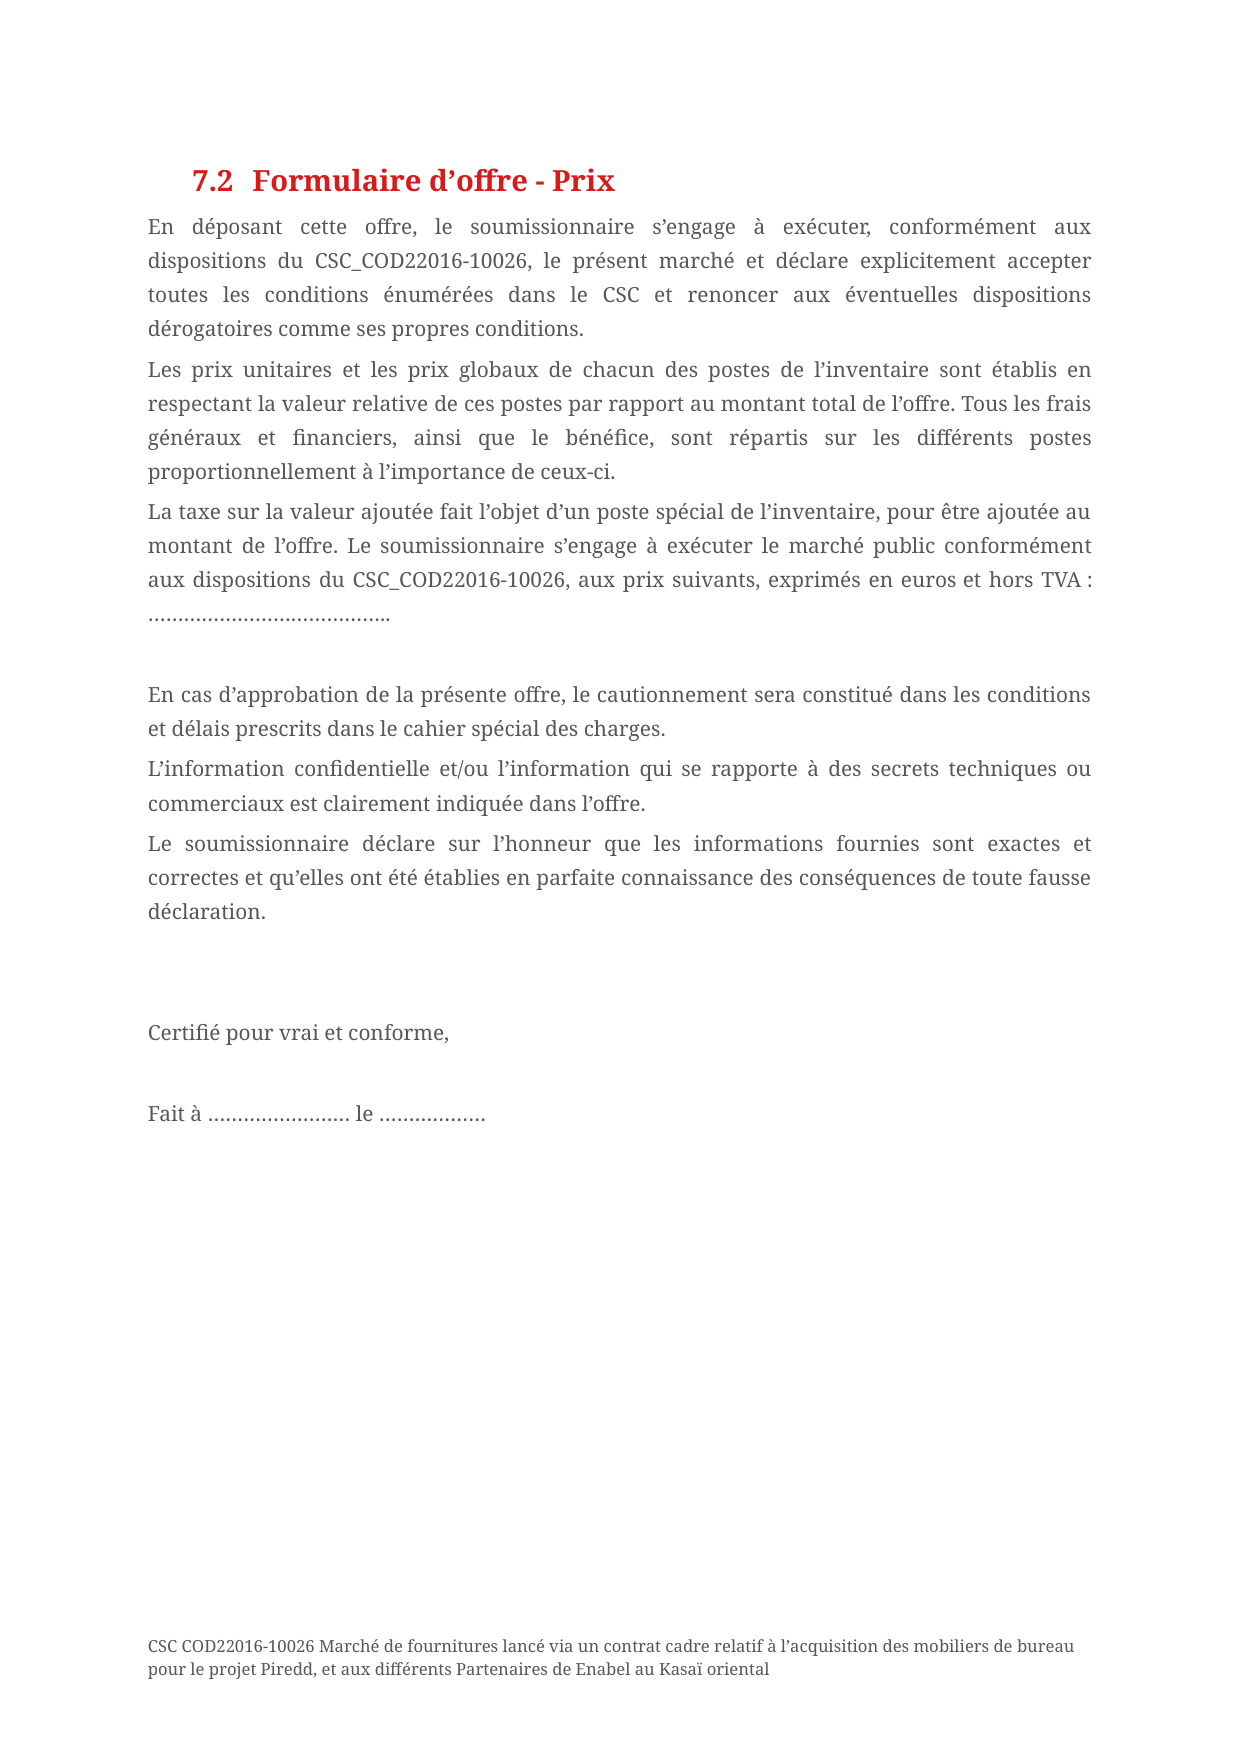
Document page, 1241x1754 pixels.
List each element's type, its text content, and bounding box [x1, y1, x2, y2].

text La taxe sur la valeur ajoutée fait l’objet d’un poste spécial de l’inventaire, pour être ajoutée au montant de l’offre. Le soumissionnaire s’engage à exécuter le marché public conformément aux dispositions du CSC_COD22016-10026, aux prix suivants, exprimés en euros et hors TVA : ………………………………….. [148, 497, 1092, 628]
text Fait à …………………… le ……………… [148, 1099, 1092, 1127]
text Certifié pour vrai et conforme, [148, 1018, 1092, 1046]
text En cas d’approbation de la présente offre, le cautionnement sera constitué dans les conditions et délais prescrits dans le cahier spécial des charges. [148, 680, 1092, 743]
text L’information confidentielle et/ou l’information qui se rapporte à des secrets techniques ou commerciaux est clairement indiquée dans l’offre. [148, 754, 1092, 817]
text Le soumissionnaire déclare sur l’honneur que les informations fournies sont exactes et correctes et qu’elles ont été établies en parfaite connaissance des conséquences de toute fausse déclaration. [148, 829, 1092, 926]
subtitle Formulaire d’offre - Prix [192, 160, 1092, 200]
text En déposant cette offre, le soumissionnaire s’engage à exécuter, conformément aux dispositions du CSC_COD22016-10026, le présent marché et déclare explicitement accepter toutes les conditions énumérées dans le CSC et renoncer aux éventuelles dispositions dérogatoires comme ses propres conditions. [148, 212, 1092, 343]
text Les prix unitaires et les prix globaux de chacun des postes de l’inventaire sont établis en respectant la valeur relative de ces postes par rapport au montant total de l’offre. Tous les frais généraux et financiers, ainsi que le bénéfice, sont répartis sur les différents postes proportionnellement à l’importance de ceux-ci. [148, 355, 1092, 486]
